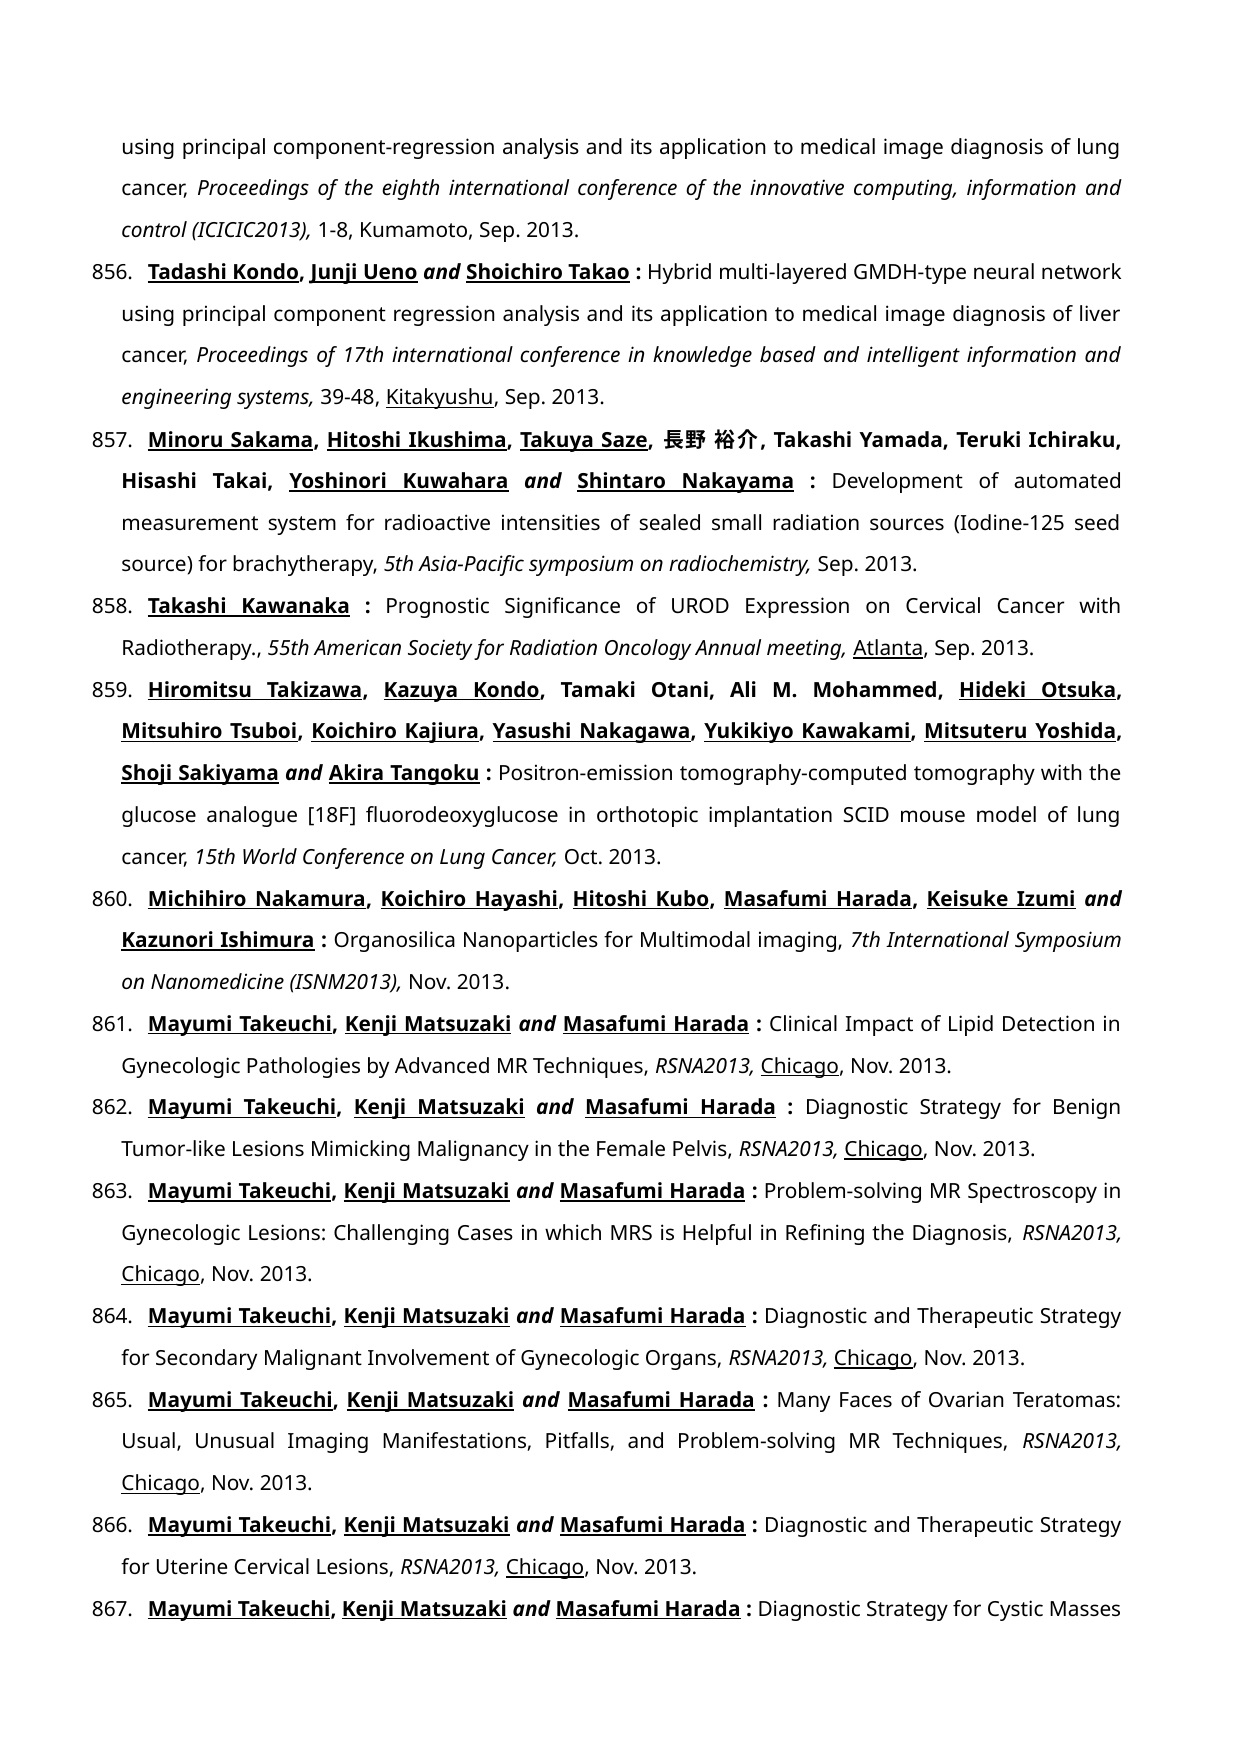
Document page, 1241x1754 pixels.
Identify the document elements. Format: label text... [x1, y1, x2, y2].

list Hiromitsu Takizawa, Kazuya Kondo, Tamaki Otani, Ali M. Mohammed, Hideki Otsuka, Mitsuhiro Tsuboi, Koichiro Kajiura, Yasushi Nakagawa, Yukikiyo Kawakami, Mitsuteru Yoshida, Shoji Sakiyama and Akira Tangoku : Positron-emission tomography-computed tomography with the glucose analogue [18F] fluorodeoxyglucose in orthotopic implantation SCID mouse model of lung cancer, 15th World Conference on Lung Cancer, Oct. 2013. [92, 668, 1122, 877]
list Mayumi Takeuchi, Kenji Matsuzaki and Masafumi Harada : Problem-solving MR Spectroscopy in Gynecologic Lesions: Challenging Cases in which MRS is Helpful in Refining the Diagnosis, RSNA2013, Chicago, Nov. 2013. [92, 1169, 1122, 1295]
list Mayumi Takeuchi, Kenji Matsuzaki and Masafumi Harada : Many Faces of Ovarian Teratomas: Usual, Unusual Imaging Manifestations, Pitfalls, and Problem-solving MR Techniques, RSNA2013, Chicago, Nov. 2013. [92, 1378, 1122, 1503]
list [92, 1587, 1122, 1629]
list Tadashi Kondo, Junji Ueno and Shoichiro Takao : Hybrid multi-layered GMDH-type neural network using principal component regression analysis and its application to medical image diagnosis of liver cancer, Proceedings of 17th international conference in knowledge based and intelligent information and engineering systems, 39-48, Kitakyushu, Sep. 2013. [92, 250, 1122, 417]
list Mayumi Takeuchi, Kenji Matsuzaki and Masafumi Harada : Clinical Impact of Lipid Detection in Gynecologic Pathologies by Advanced MR Techniques, RSNA2013, Chicago, Nov. 2013. [92, 1002, 1122, 1086]
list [92, 125, 1122, 250]
list Michihiro Nakamura, Koichiro Hayashi, Hitoshi Kubo, Masafumi Harada, Keisuke Izumi and Kazunori Ishimura : Organosilica Nanoparticles for Multimodal imaging, 7th International Symposium on Nanomedicine (ISNM2013), Nov. 2013. [92, 877, 1122, 1002]
list Mayumi Takeuchi, Kenji Matsuzaki and Masafumi Harada : Diagnostic and Therapeutic Strategy for Secondary Malignant Involvement of Gynecologic Organs, RSNA2013, Chicago, Nov. 2013. [92, 1295, 1122, 1378]
list Mayumi Takeuchi, Kenji Matsuzaki and Masafumi Harada : Diagnostic Strategy for Benign Tumor-like Lesions Mimicking Malignancy in the Female Pelvis, RSNA2013, Chicago, Nov. 2013. [92, 1086, 1122, 1169]
list Minoru Sakama, Hitoshi Ikushima, Takuya Saze, 長野 裕介, Takashi Yamada, Teruki Ichiraku, Hisashi Takai, Yoshinori Kuwahara and Shintaro Nakayama : Development of automated measurement system for radioactive intensities of sealed small radiation sources (Iodine-125 seed source) for brachytherapy, 5th Asia-Pacific symposium on radiochemistry, Sep. 2013. [92, 417, 1122, 584]
list Mayumi Takeuchi, Kenji Matsuzaki and Masafumi Harada : Diagnostic and Therapeutic Strategy for Uterine Cervical Lesions, RSNA2013, Chicago, Nov. 2013. [92, 1503, 1122, 1587]
list Takashi Kawanaka : Prognostic Significance of UROD Expression on Cervical Cancer with Radiotherapy., 55th American Society for Radiation Oncology Annual meeting, Atlanta, Sep. 2013. [92, 584, 1122, 668]
